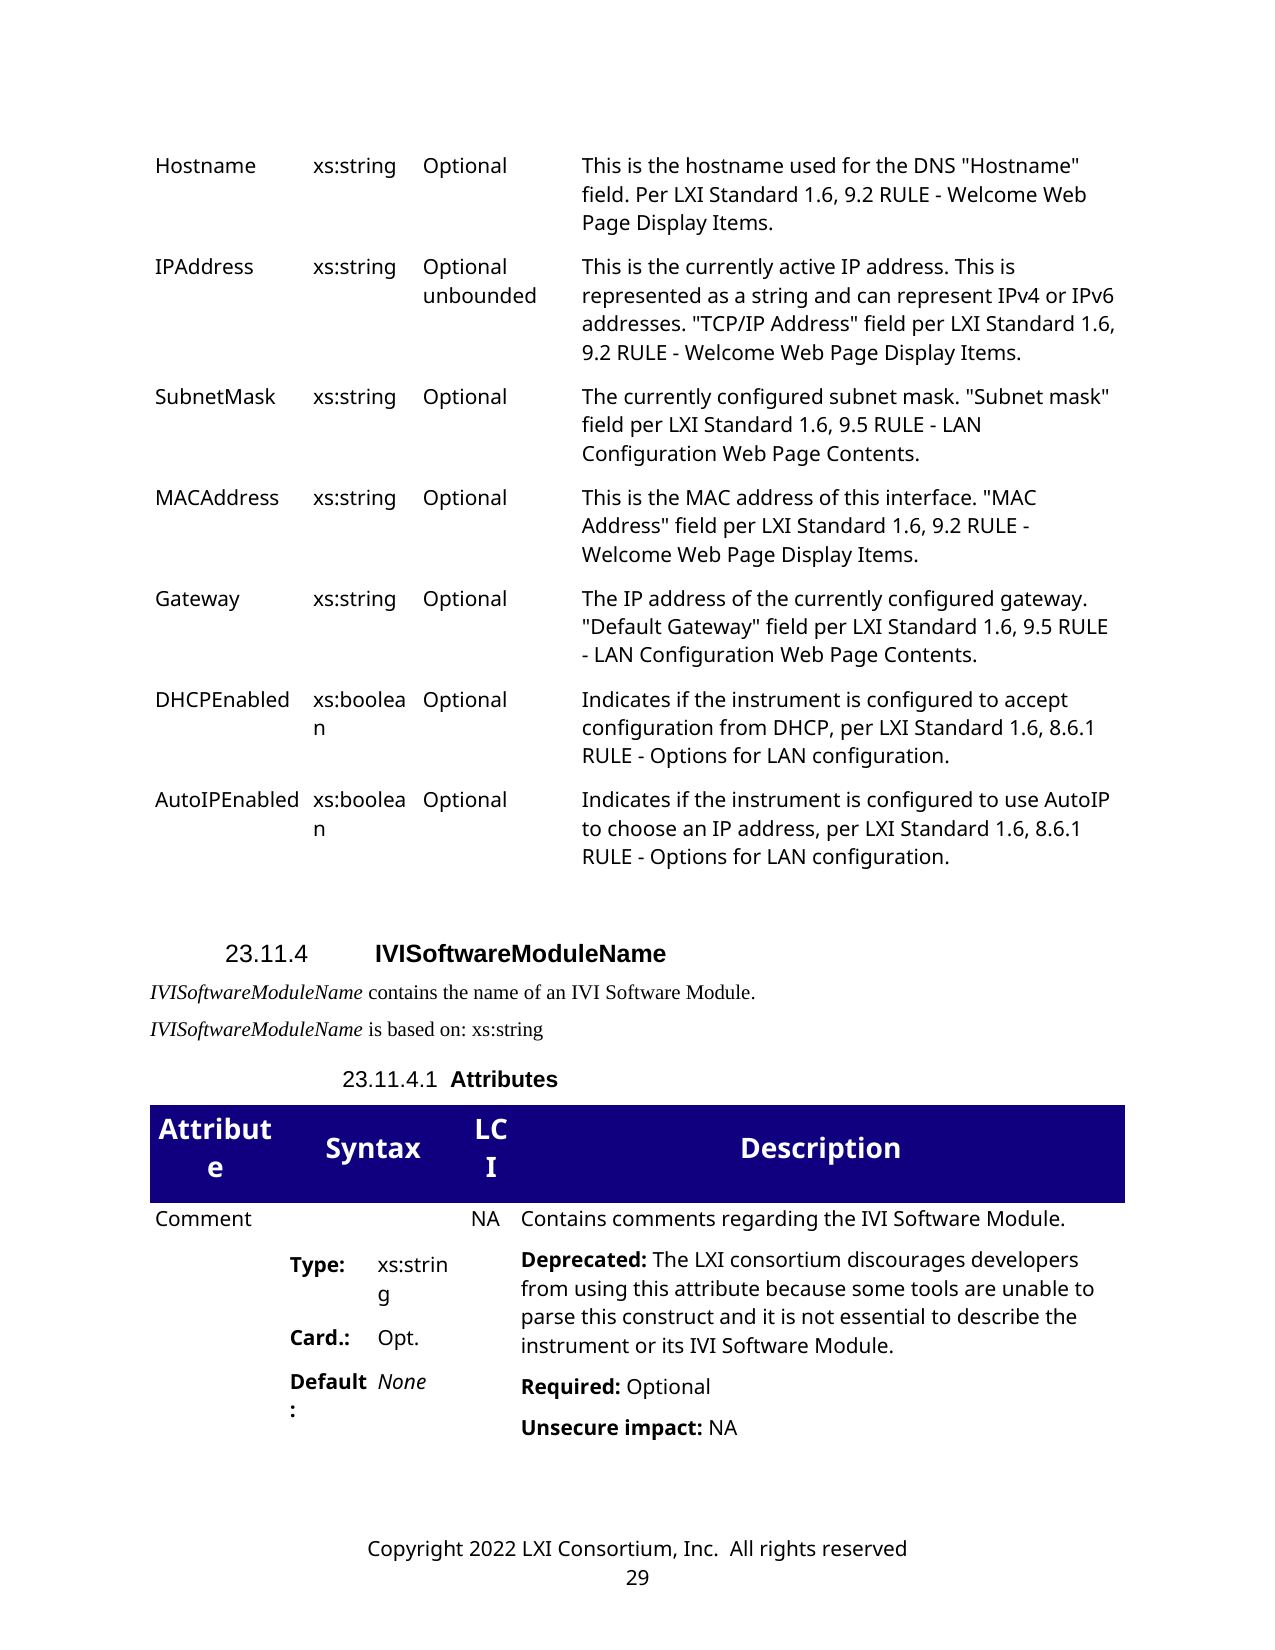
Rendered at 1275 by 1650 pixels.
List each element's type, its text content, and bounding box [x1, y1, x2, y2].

table_cell xs:string [308, 481, 418, 582]
table_cell This is the hostname used for the DNS "Hostname" field. Per LXI Standard 1.6, 9.2 RULE - Welcome Web Page Display Items. [577, 150, 1125, 251]
table_cell The IP address of the currently configured gateway. "Default Gateway" field per LXI Standard 1.6, 9.5 RULE - LAN Configuration Web Page Contents. [577, 582, 1125, 683]
table_cell NA [466, 1203, 516, 1455]
table_cell Comment [150, 1203, 280, 1455]
table_cell DHCPEnabled [150, 683, 308, 784]
table_cell This is the MAC address of this interface. "MAC Address" field per LXI Standard 1.6, 9.2 RULE - Welcome Web Page Display Items. [577, 481, 1125, 582]
table_cell Indicates if the instrument is configured to use AutoIP to choose an IP address, per LXI Standard 1.6, 8.6.1 RULE - Options for LAN configuration. [577, 784, 1125, 885]
table_cell Optional unbounded [418, 251, 577, 380]
table_cell MACAddress [150, 481, 308, 582]
table_cell xs:string [308, 150, 418, 251]
table_cell This is the currently active IP address. This is represented as a string and can represent IPv4 or IPv6 addresses. "TCP/IP Address" field per LXI Standard 1.6, 9.2 RULE - Welcome Web Page Display Items. [577, 251, 1125, 380]
table_cell Gateway [150, 582, 308, 683]
table_cell Optional [418, 683, 577, 784]
table_cell Indicates if the instrument is configured to accept configuration from DHCP, per LXI Standard 1.6, 8.6.1 RULE - Options for LAN configuration. [577, 683, 1125, 784]
table_cell xs:string [308, 251, 418, 380]
table_header Syntax [280, 1105, 466, 1203]
table_cell AutoIPEnabled [150, 784, 308, 885]
table_cell IPAddress [150, 251, 308, 380]
table_cell SubnetMask [150, 380, 308, 481]
text IVISoftwareModuleName is based on: xs:string [150, 1017, 1125, 1041]
table_header LCI [466, 1105, 516, 1203]
table_cell Contains comments regarding the IVI Software Module. Deprecated: The LXI consortium discourages developers from using this attribute because some tools are unable to parse this construct and it is not essential to describe the instrument or its IVI Software Module. Required: Optional Unsecure impact: NA [516, 1203, 1125, 1455]
table_cell The currently configured subnet mask. "Subnet mask" field per LXI Standard 1.6, 9.5 RULE - LAN Configuration Web Page Contents. [577, 380, 1125, 481]
table_cell xs:boolean [308, 683, 418, 784]
text IVISoftwareModuleName contains the name of an IVI Software Module. [150, 980, 1125, 1004]
table_cell Optional [418, 481, 577, 582]
subtitle Attributes [342, 1066, 1125, 1092]
table_header Attribute [150, 1105, 280, 1203]
table_cell xs:boolean [308, 784, 418, 885]
table_cell Optional [418, 784, 577, 885]
table_cell Optional [418, 380, 577, 481]
table_cell xs:string [308, 380, 418, 481]
table_cell Hostname [150, 150, 308, 251]
table_cell Optional [418, 150, 577, 251]
table_cell Optional [418, 582, 577, 683]
table_cell [280, 1203, 466, 1455]
subtitle IVISoftwareModuleName [225, 939, 1125, 967]
table_cell xs:string [308, 582, 418, 683]
table_header Description [516, 1105, 1125, 1203]
